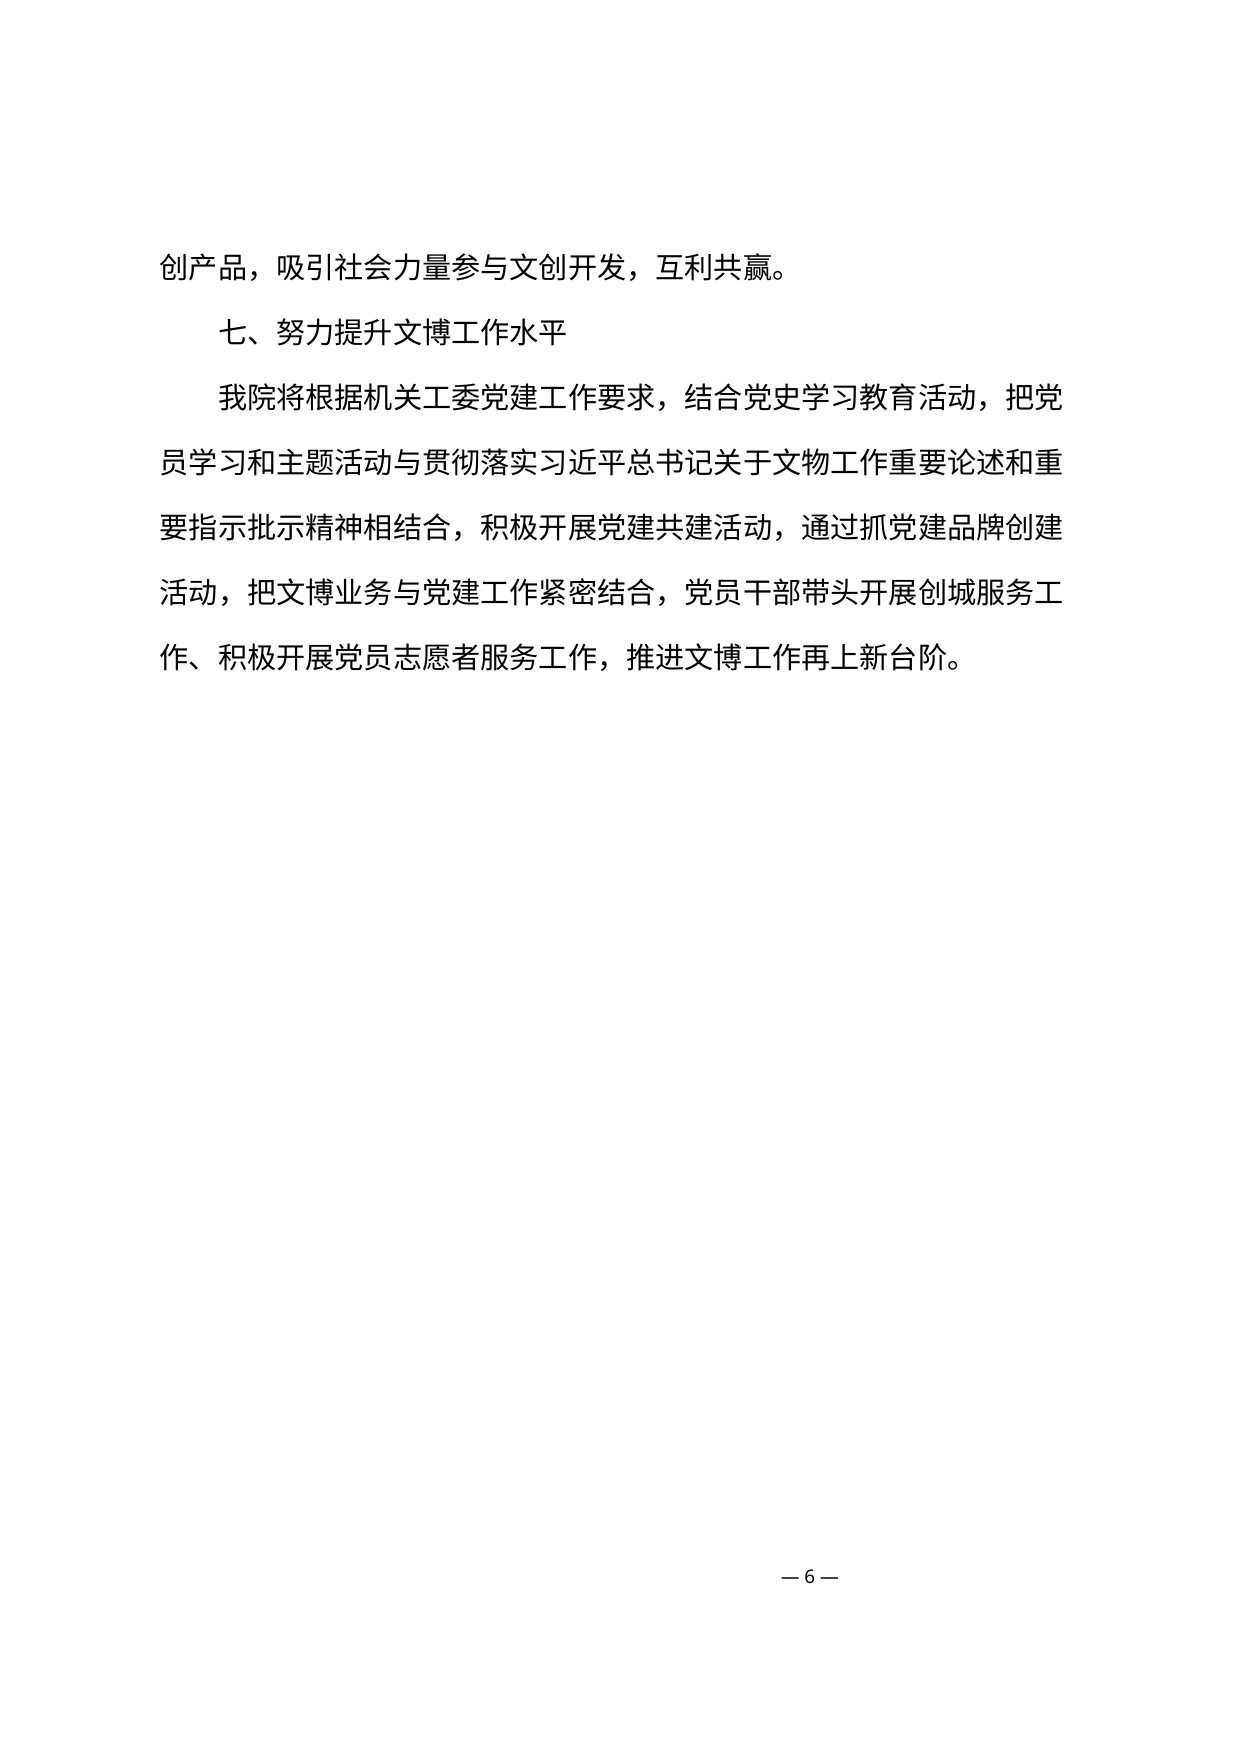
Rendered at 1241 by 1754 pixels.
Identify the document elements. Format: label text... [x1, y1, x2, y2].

list 七、努力提升文博工作水平 [159, 298, 1081, 363]
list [159, 233, 1081, 298]
list 我院将根据机关工委党建工作要求，结合党史学习教育活动，把党员学习和主题活动与贯彻落实习近平总书记关于文物工作重要论述和重要指示批示精神相结合，积极开展党建共建活动，通过抓党建品牌创建活动，把文博业务与党建工作紧密结合，党员干部带头开展创城服务工作、积极开展党员志愿者服务工作，推进文博工作再上新台阶。 [159, 363, 1081, 753]
